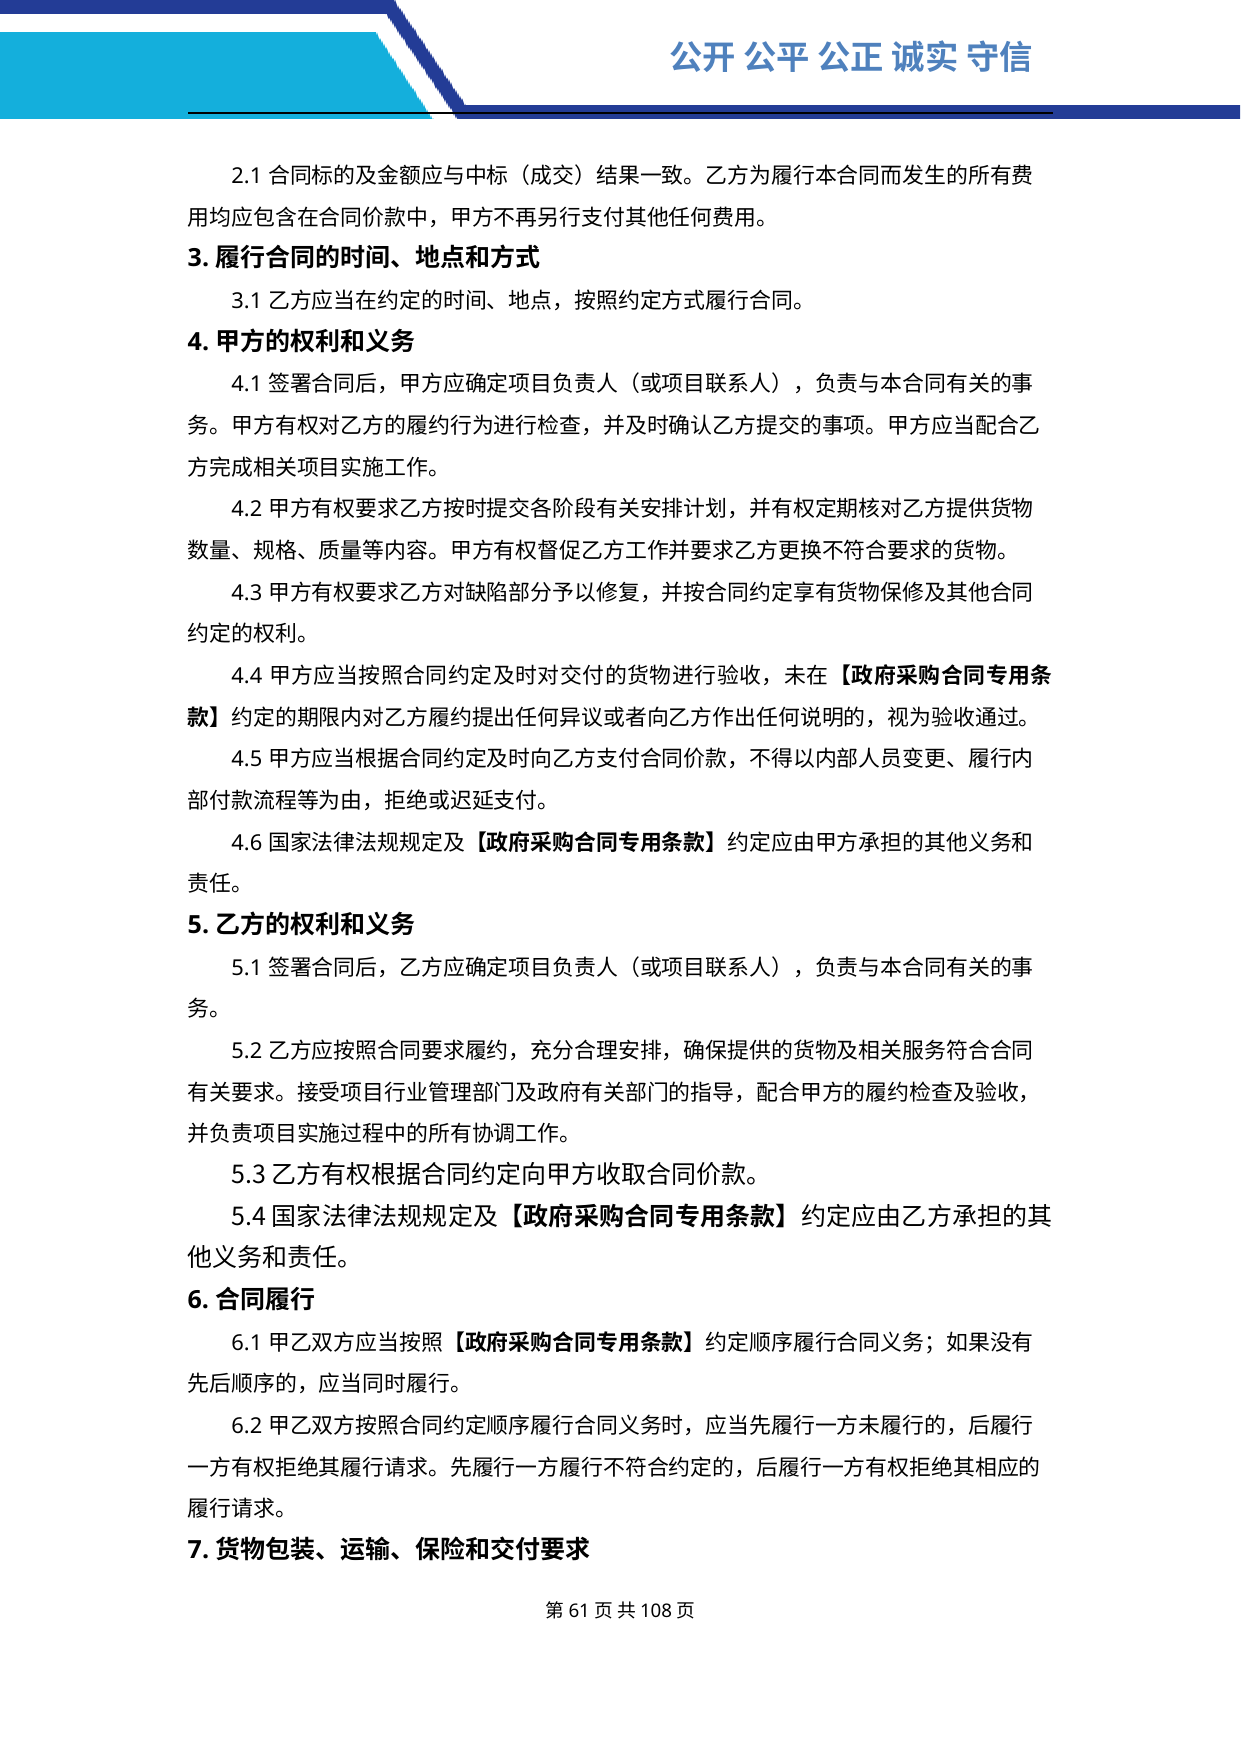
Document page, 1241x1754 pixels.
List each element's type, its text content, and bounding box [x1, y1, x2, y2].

list 合同履行 [187, 1275, 1053, 1317]
text 2.1 合同标的及金额应与中标（成交）结果一致。乙方为履行本合同而发生的所有费用均应包含在合同价款中，甲方不再另行支付其他任何费用。 [187, 150, 1053, 233]
text 5.3乙方有权根据合同约定向甲方收取合同价款。 [187, 1150, 1053, 1192]
text 5.4国家法律法规规定及【政府采购合同专用条款】约定应由乙方承担的其他义务和责任。 [187, 1192, 1053, 1275]
text 4.6 国家法律法规规定及【政府采购合同专用条款】约定应由甲方承担的其他义务和责任。 [187, 817, 1053, 900]
text 4.4 甲方应当按照合同约定及时对交付的货物进行验收，未在【政府采购合同专用条款】约定的期限内对乙方履约提出任何异议或者向乙方作出任何说明的，视为验收通过。 [187, 650, 1053, 733]
text 3.1 乙方应当在约定的时间、地点，按照约定方式履行合同。 [187, 275, 1053, 317]
text 3. 履行合同的时间、地点和方式 [187, 233, 1053, 275]
text 4.2 甲方有权要求乙方按时提交各阶段有关安排计划，并有权定期核对乙方提供货物数量、规格、质量等内容。甲方有权督促乙方工作并要求乙方更换不符合要求的货物。 [187, 483, 1053, 567]
picture [0, 0, 1241, 119]
text 4.5 甲方应当根据合同约定及时向乙方支付合同价款，不得以内部人员变更、履行内部付款流程等为由，拒绝或迟延支付。 [187, 733, 1053, 817]
text 5.2 乙方应按照合同要求履约，充分合理安排，确保提供的货物及相关服务符合合同有关要求。接受项目行业管理部门及政府有关部门的指导，配合甲方的履约检查及验收，并负责项目实施过程中的所有协调工作。 [187, 1025, 1053, 1150]
text 5.1 签署合同后，乙方应确定项目负责人（或项目联系人），负责与本合同有关的事务。 [187, 942, 1053, 1025]
text 4.1 签署合同后，甲方应确定项目负责人（或项目联系人），负责与本合同有关的事务。甲方有权对乙方的履约行为进行检查，并及时确认乙方提交的事项。甲方应当配合乙方完成相关项目实施工作。 [187, 358, 1053, 483]
text 7. 货物包装、运输、保险和交付要求 [187, 1525, 1053, 1567]
text 4. 甲方的权利和义务 [187, 317, 1053, 358]
text 4.3 甲方有权要求乙方对缺陷部分予以修复，并按合同约定享有货物保修及其他合同约定的权利。 [187, 567, 1053, 650]
text 6.2 甲乙双方按照合同约定顺序履行合同义务时，应当先履行一方未履行的，后履行一方有权拒绝其履行请求。先履行一方履行不符合约定的，后履行一方有权拒绝其相应的履行请求。 [187, 1400, 1053, 1525]
text 5. 乙方的权利和义务 [187, 900, 1053, 942]
text 6.1 甲乙双方应当按照【政府采购合同专用条款】约定顺序履行合同义务；如果没有先后顺序的，应当同时履行。 [187, 1317, 1053, 1400]
